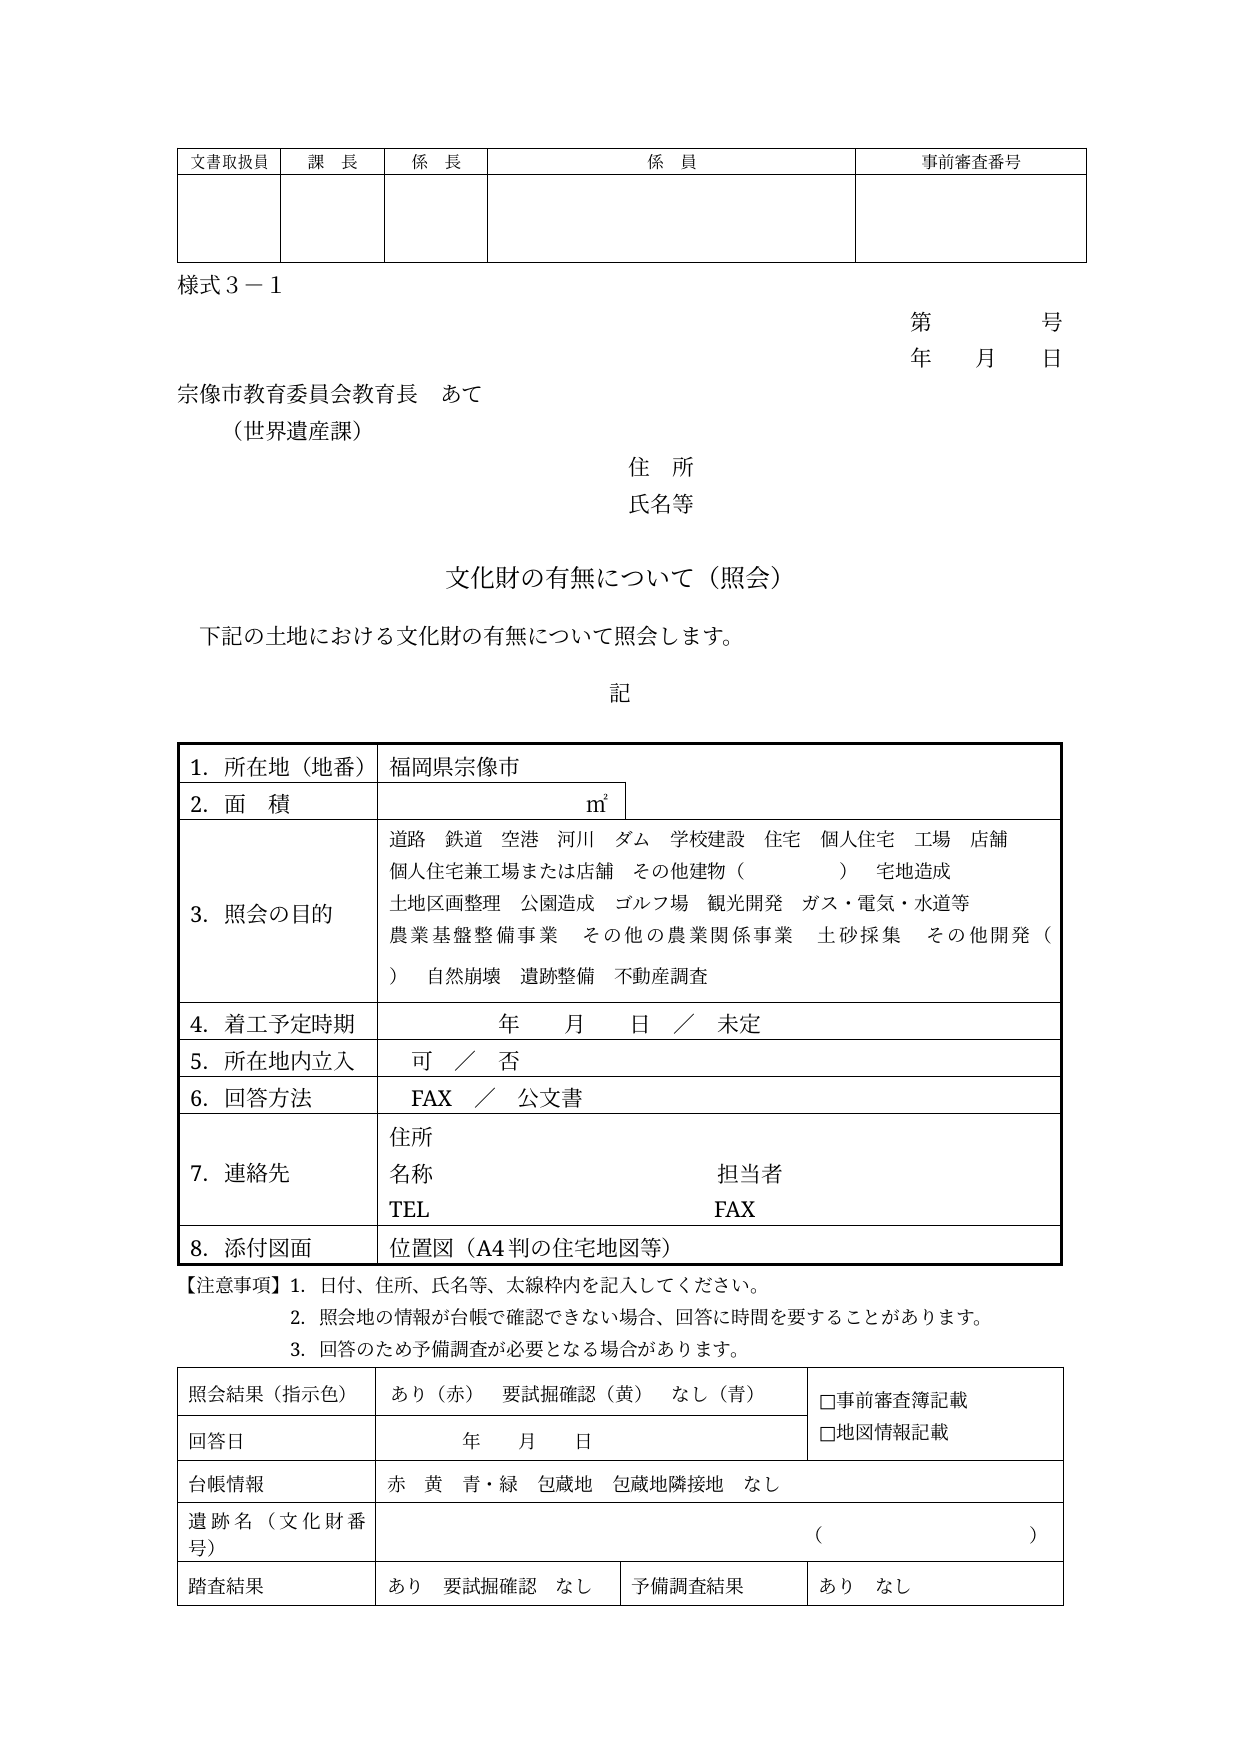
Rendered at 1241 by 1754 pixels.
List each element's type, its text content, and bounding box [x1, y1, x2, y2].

text （世界遺産課） [177, 414, 1063, 446]
text 2．照会地の情報が台帳で確認できない場合、回答に時間を要することがあります。 [177, 1303, 1063, 1329]
table_cell 8．添付図面 [180, 1226, 377, 1262]
table_cell 年 月 日 ／ 未定 [378, 1003, 1060, 1039]
table_cell ㎡ [378, 783, 625, 819]
table_header あり（赤） 要試掘確認（黄） なし（青） [376, 1368, 807, 1415]
table_header 照会結果（指示色） [178, 1368, 375, 1415]
table_cell 道路 鉄道 空港 河川 ダム 学校建設 住宅 個人住宅 工場 店舗 個人住宅兼工場または店舗 その他建物（ ） 宅地造成 土地区画整理 公園造成 ゴルフ場 観光開発 ガス・電気・水道等 農業基盤整備事業 その他の農業関係事業 土砂採集 その他開発（ ） 自然崩壊 遺跡整備 不動産調査 [378, 820, 1060, 1002]
table_cell [281, 175, 384, 262]
table_cell 遺跡名（文化財番号） [178, 1503, 375, 1561]
table_cell [856, 175, 1086, 262]
table_cell [626, 782, 1060, 819]
table_cell FAX ／ 公文書 [378, 1077, 1060, 1113]
table_cell 2．面 積 [180, 783, 377, 819]
table_cell あり 要試掘確認 なし [376, 1562, 620, 1605]
text 第 号 [177, 305, 1063, 336]
table_cell 3．照会の目的 [180, 820, 377, 1002]
table_cell [385, 175, 487, 262]
table_cell 4．着工予定時期 [180, 1003, 377, 1039]
table_cell あり なし [808, 1562, 1063, 1605]
table_cell [178, 175, 280, 262]
text 記 [177, 676, 1063, 707]
table_cell （ ） [376, 1503, 1063, 1561]
table_header 課 長 [281, 149, 384, 174]
table_cell 住所 名称 担当者 TEL FAX [378, 1114, 1060, 1225]
table_header □事前審査簿記載 □地図情報記載 [808, 1368, 1063, 1459]
table_cell 回答日 [178, 1416, 375, 1459]
table_header 事前審査番号 [856, 149, 1086, 174]
table_cell [488, 175, 855, 262]
table_header 係 長 [385, 149, 487, 174]
text 文化財の有無について（照会） [177, 558, 1063, 594]
table_cell 可 ／ 否 [378, 1040, 1060, 1076]
text 宗像市教育委員会教育長 あて [177, 378, 1063, 409]
table_cell 5．所在地内立入 [180, 1040, 377, 1076]
table_header 福岡県宗像市 [378, 745, 1060, 782]
text 3．回答のため予備調査が必要となる場合があります。 [177, 1334, 1063, 1362]
text 下記の土地における文化財の有無について照会します。 [177, 619, 1063, 651]
table_cell 台帳情報 [178, 1461, 375, 1502]
table_cell 7．連絡先 [180, 1114, 377, 1225]
table_cell 位置図（A4判の住宅地図等） [378, 1226, 1060, 1262]
text 様式３－１ [177, 268, 1063, 300]
table_cell 年 月 日 [376, 1416, 807, 1459]
text 住 所 [177, 451, 694, 482]
table_cell 予備調査結果 [621, 1562, 807, 1605]
text 氏名等 [177, 487, 694, 518]
table_cell 赤 黄 青・緑 包蔵地 包蔵地隣接地 なし [376, 1461, 1063, 1502]
table_cell 踏査結果 [178, 1562, 375, 1605]
table_header 文書取扱員 [178, 149, 280, 174]
text 【注意事項】1．日付、住所、氏名等、太線枠内を記入してください。 [177, 1271, 1063, 1298]
text 年 月 日 [177, 341, 1063, 373]
table_header 1．所在地（地番） [180, 745, 377, 782]
table_cell 6．回答方法 [180, 1077, 377, 1113]
table_header 係 員 [488, 149, 855, 174]
